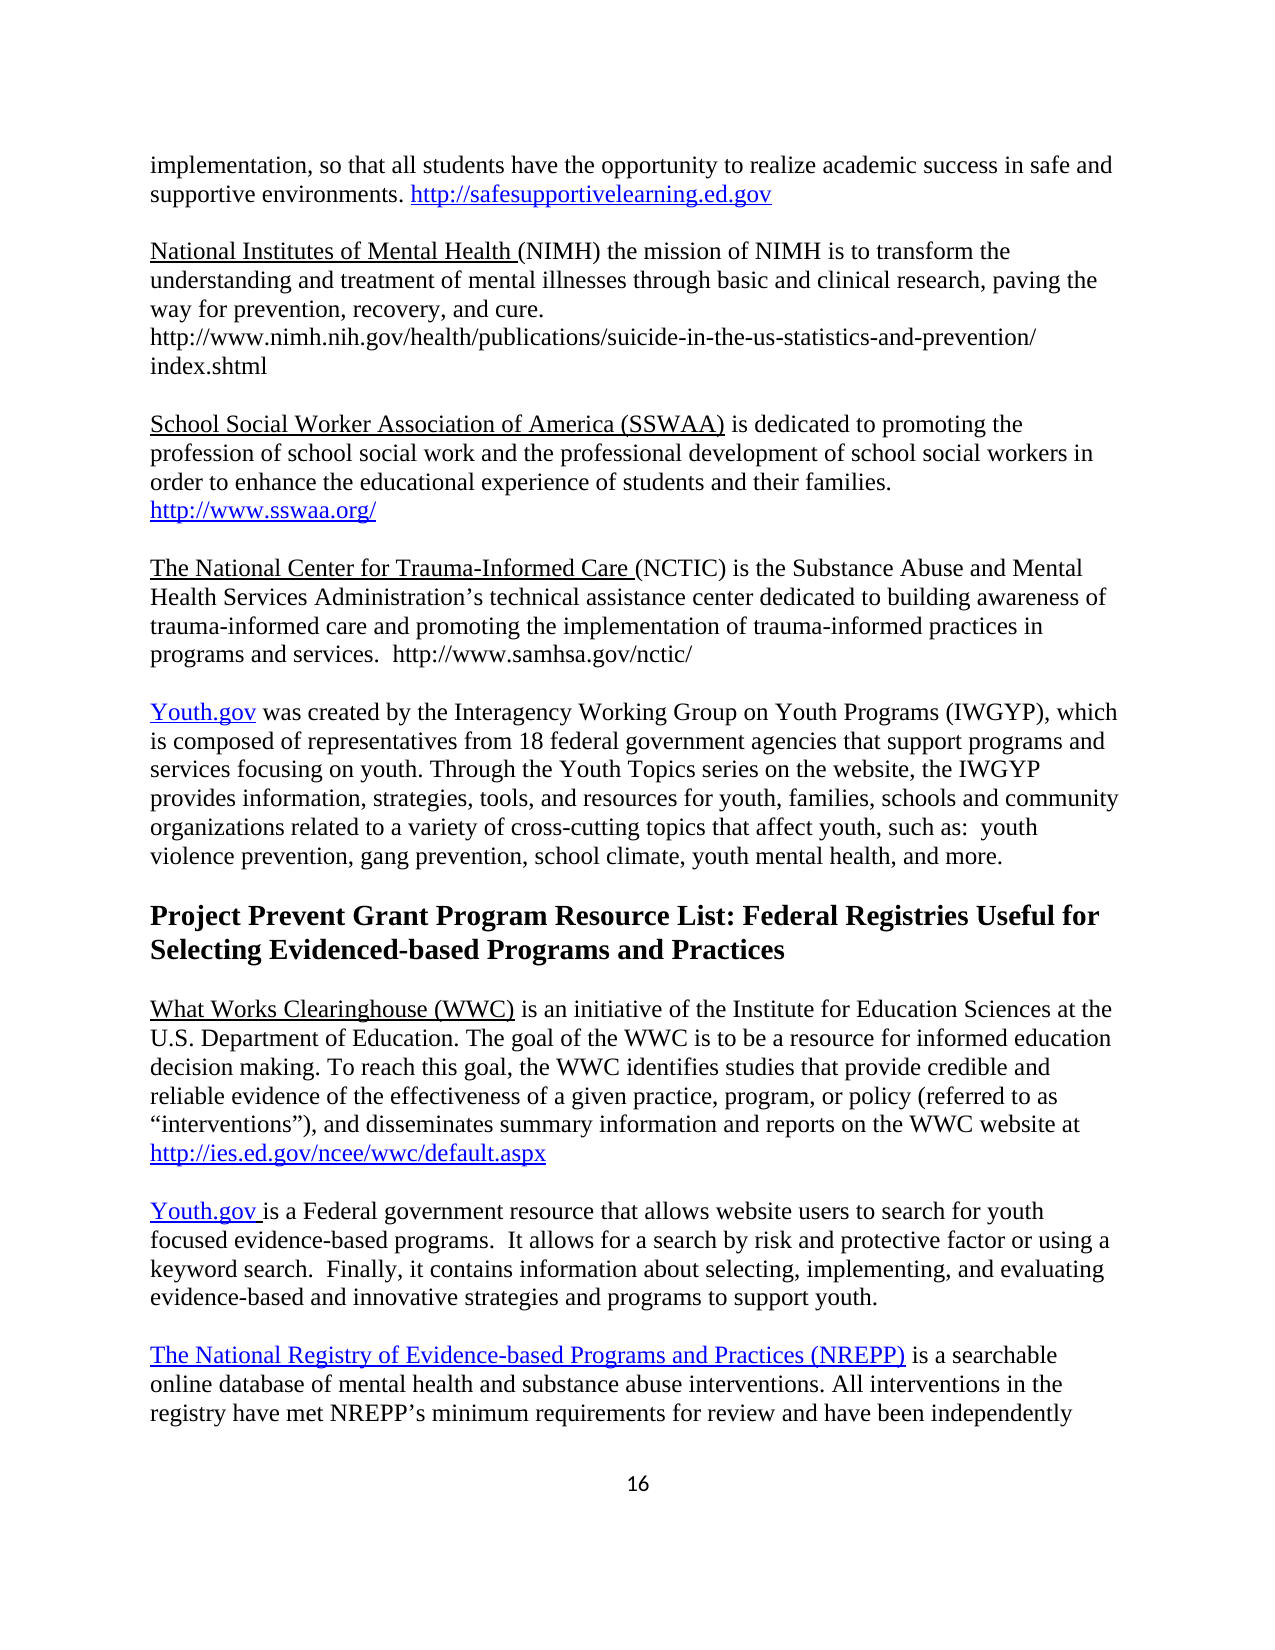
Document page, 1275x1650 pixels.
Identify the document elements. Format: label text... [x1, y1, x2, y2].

text http://www.nimh.nih.gov/health/publications/suicide-in-the-us-statistics-and-prevention/index.shtml [150, 322, 1125, 380]
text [150, 150, 1125, 207]
text National Institutes of Mental Health (NIMH) the mission of NIMH is to transform the understanding and treatment of mental illnesses through basic and clinical research, paving the way for prevention, recovery, and cure. [150, 236, 1125, 322]
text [150, 1340, 1125, 1427]
text Youth.gov was created by the Interagency Working Group on Youth Programs (IWGYP), which is composed of representatives from 18 federal government agencies that support programs and services focusing on youth. Through the Youth Topics series on the website, the IWGYP provides information, strategies, tools, and resources for youth, families, schools and community organizations related to a variety of cross-cutting topics that affect youth, such as: youth violence prevention, gang prevention, school climate, youth mental health, and more. [150, 697, 1125, 869]
text School Social Worker Association of America (SSWAA) is dedicated to promoting the profession of school social work and the professional development of school social workers in order to enhance the educational experience of students and their families. http://www.sswaa.org/ [150, 409, 1125, 524]
text The National Center for Trauma-Informed Care (NCTIC) is the Substance Abuse and Mental Health Services Administration’s technical assistance center dedicated to building awareness of trauma-informed care and promoting the implementation of trauma-informed practices in programs and services. http://www.samhsa.gov/nctic/ [150, 553, 1125, 668]
text What Works Clearinghouse (WWC) is an initiative of the Institute for Education Sciences at the U.S. Department of Education. The goal of the WWC is to be a resource for informed education decision making. To reach this goal, the WWC identifies studies that provide credible and reliable evidence of the effectiveness of a given practice, program, or policy (referred to as “interventions”), and disseminates summary information and reports on the WWC website at http://ies.ed.gov/ncee/wwc/default.aspx [150, 994, 1125, 1167]
text Youth.gov is a Federal government resource that allows website users to search for youth focused evidence-based programs. It allows for a search by risk and protective factor or using a keyword search. Finally, it contains information about selecting, implementing, and evaluating evidence-based and innovative strategies and programs to support youth. [150, 1196, 1125, 1311]
text Project Prevent Grant Program Resource List: Federal Registries Useful for Selecting Evidenced-based Programs and Practices [150, 898, 1125, 965]
